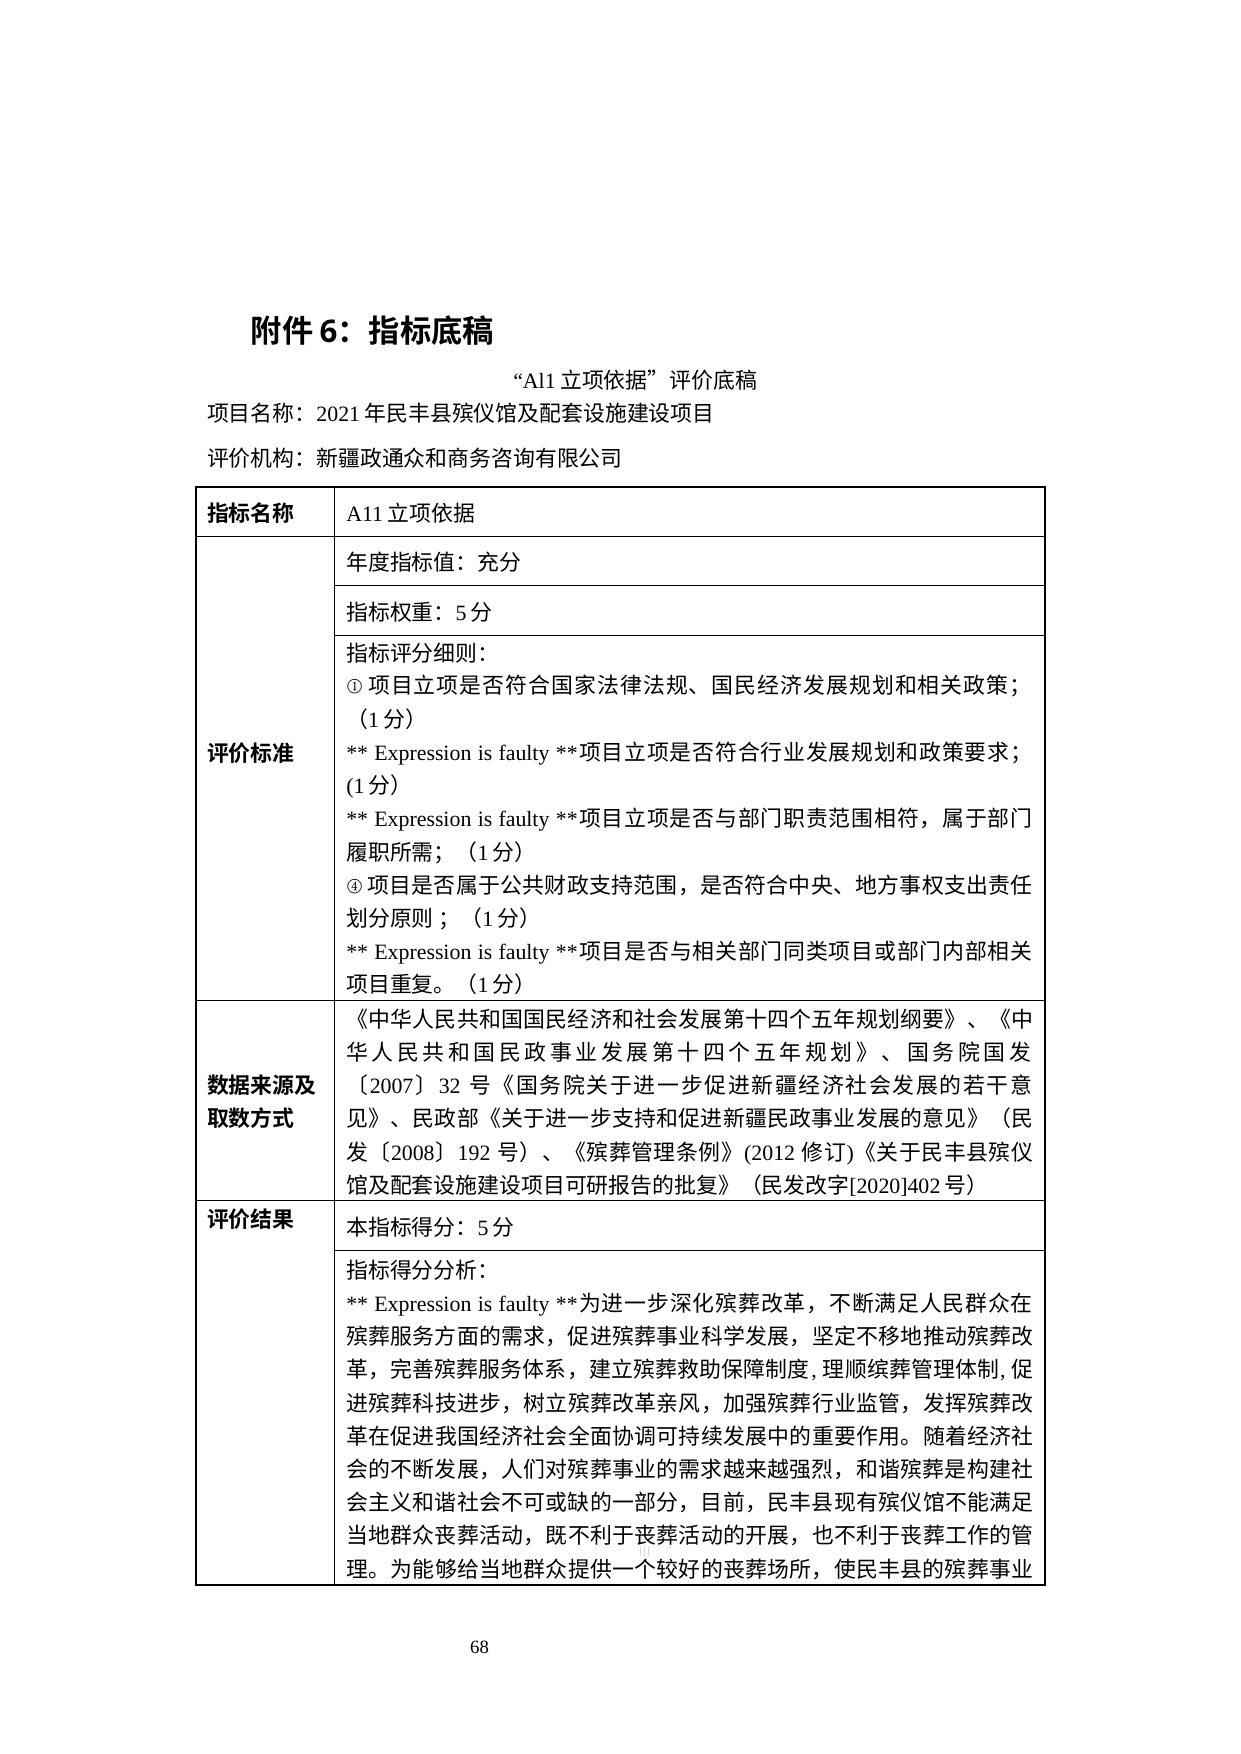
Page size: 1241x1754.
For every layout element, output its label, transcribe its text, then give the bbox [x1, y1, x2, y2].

table_cell 数据来源及取数方式 [197, 1001, 334, 1200]
table_cell 年度指标值：充分 [335, 537, 1044, 585]
table_header “Al1立项依据”评价底稿 项目名称：2021年民丰县殡仪馆及配套设施建设项目 [196, 362, 1045, 428]
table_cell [335, 1251, 1044, 1584]
table_cell 评价机构：新疆政通众和商务咨询有限公司 [196, 428, 1045, 486]
table_cell 指标评分细则： ①项目立项是否符合国家法律法规、国民经济发展规划和相关政策；（1分） ②项目立项是否符合行业发展规划和政策要求； (1分） ③项目立项是否与部门职责范围相符，属于部门履职所需；（1分） ④项目是否属于公共财政支持范围，是否符合中央、地方事权支出责任划分原则 ；（1分） ⑤项目是否与相关部门同类项目或部门内部相关项目重复。（1分） [335, 636, 1044, 1000]
table_cell 评价结果 [197, 1201, 334, 1584]
table_cell 本指标得分：5分 [335, 1201, 1044, 1250]
table_cell 《中华人民共和国国民经济和社会发展第十四个五年规划纲要》、《中华人民共和国民政事业发展第十四个五年规划》、国务院国发〔2007〕32 号《国务院关于进一步促进新疆经济社会发展的若干意见》、民政部《关于进一步支持和促进新疆民政事业发展的意见》（民发〔2008〕192 号）、《殡葬管理条例》(2012 修订)《关于民丰县殡仪馆及配套设施建设项目可研报告的批复》（民发改字[2020]402号） [335, 1001, 1044, 1200]
table_cell 评价标准 [197, 537, 334, 1000]
table_cell 指标名称 [197, 488, 334, 536]
table_cell 指标权重：5分 [335, 586, 1044, 635]
table_cell A11立项依据 [335, 488, 1044, 536]
subtitle 附件6：指标底稿 [188, 295, 1052, 362]
